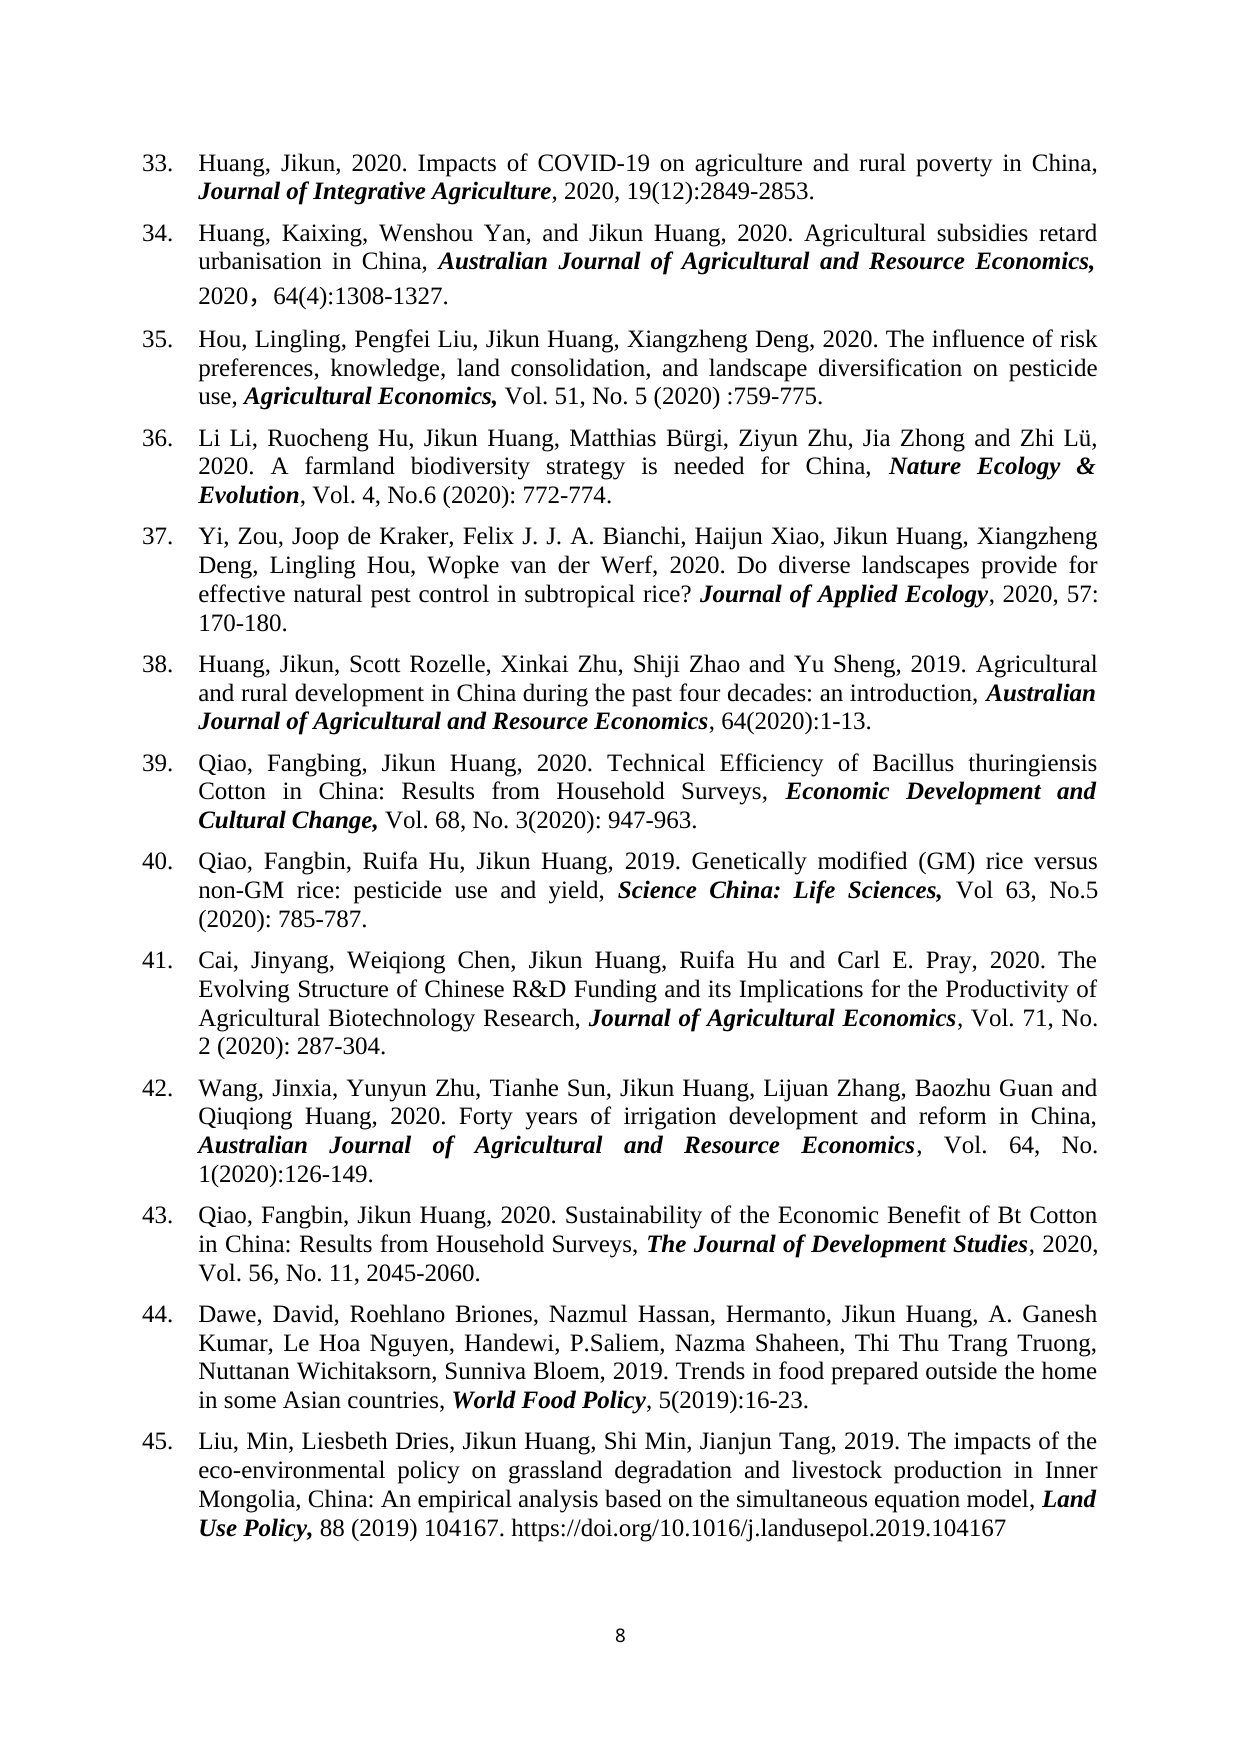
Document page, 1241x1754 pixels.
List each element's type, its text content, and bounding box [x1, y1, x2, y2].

list Cai, Jinyang, Weiqiong Chen, Jikun Huang, Ruifa Hu and Carl E. Pray, 2020. The Evolving Structure of Chinese R&D Funding and its Implications for the Productivity of Agricultural Biotechnology Research, Journal of Agricultural Economics, Vol. 71, No. 2 (2020): 287-304. [142, 945, 1098, 1060]
list Huang, Jikun, Scott Rozelle, Xinkai Zhu, Shiji Zhao and Yu Sheng, 2019. Agricultural and rural development in China during the past four decades: an introduction, Australian Journal of Agricultural and Resource Economics, 64(2020):1-13. [142, 649, 1098, 735]
list Qiao, Fangbing, Jikun Huang, 2020. Technical Efficiency of Bacillus thuringiensis Cotton in China: Results from Household Surveys, Economic Development and Cultural Change, Vol. 68, No. 3(2020): 947-963. [142, 748, 1098, 834]
list Yi, Zou, Joop de Kraker, Felix J. J. A. Bianchi, Haijun Xiao, Jikun Huang, Xiangzheng Deng, Lingling Hou, Wopke van der Werf, 2020. Do diverse landscapes provide for effective natural pest control in subtropical rice? Journal of Applied Ecology, 2020, 57: 170-180. [142, 521, 1098, 636]
list Liu, Min, Liesbeth Dries, Jikun Huang, Shi Min, Jianjun Tang, 2019. The impacts of the eco-environmental policy on grassland degradation and livestock production in Inner Mongolia, China: An empirical analysis based on the simultaneous equation model, Land Use Policy, 88 (2019) 104167. https://doi.org/10.1016/j.landusepol.2019.104167 [142, 1426, 1098, 1541]
list Huang, Kaixing, Wenshou Yan, and Jikun Huang, 2020. Agricultural subsidies retard urbanisation in China, Australian Journal of Agricultural and Resource Economics, 2020，64(4):1308-1327. [142, 218, 1098, 311]
list Wang, Jinxia, Yunyun Zhu, Tianhe Sun, Jikun Huang, Lijuan Zhang, Baozhu Guan and Qiuqiong Huang, 2020. Forty years of irrigation development and reform in China, Australian Journal of Agricultural and Resource Economics, Vol. 64, No. 1(2020):126-149. [142, 1073, 1098, 1188]
list Huang, Jikun, 2020. Impacts of COVID-19 on agriculture and rural poverty in China, Journal of Integrative Agriculture, 2020, 19(12):2849-2853. [142, 148, 1098, 205]
list Li Li, Ruocheng Hu, Jikun Huang, Matthias Bürgi, Ziyun Zhu, Jia Zhong and Zhi Lü, 2020. A farmland biodiversity strategy is needed for China, Nature Ecology & Evolution, Vol. 4, No.6 (2020): 772-774. [142, 423, 1098, 509]
list Qiao, Fangbin, Jikun Huang, 2020. Sustainability of the Economic Benefit of Bt Cotton in China: Results from Household Surveys, The Journal of Development Studies, 2020, Vol. 56, No. 11, 2045-2060. [142, 1200, 1098, 1286]
list Qiao, Fangbin, Ruifa Hu, Jikun Huang, 2019. Genetically modified (GM) rice versus non-GM rice: pesticide use and yield, Science China: Life Sciences, Vol 63, No.5 (2020): 785-787. [142, 846, 1098, 933]
list Dawe, David, Roehlano Briones, Nazmul Hassan, Hermanto, Jikun Huang, A. Ganesh Kumar, Le Hoa Nguyen, Handewi, P.Saliem, Nazma Shaheen, Thi Thu Trang Truong, Nuttanan Wichitaksorn, Sunniva Bloem, 2019. Trends in food prepared outside the home in some Asian countries, World Food Policy, 5(2019):16-23. [142, 1299, 1098, 1414]
list Hou, Lingling, Pengfei Liu, Jikun Huang, Xiangzheng Deng, 2020. The influence of risk preferences, knowledge, land consolidation, and landscape diversification on pesticide use, Agricultural Economics, Vol. 51, No. 5 (2020) :759-775. [142, 324, 1098, 410]
